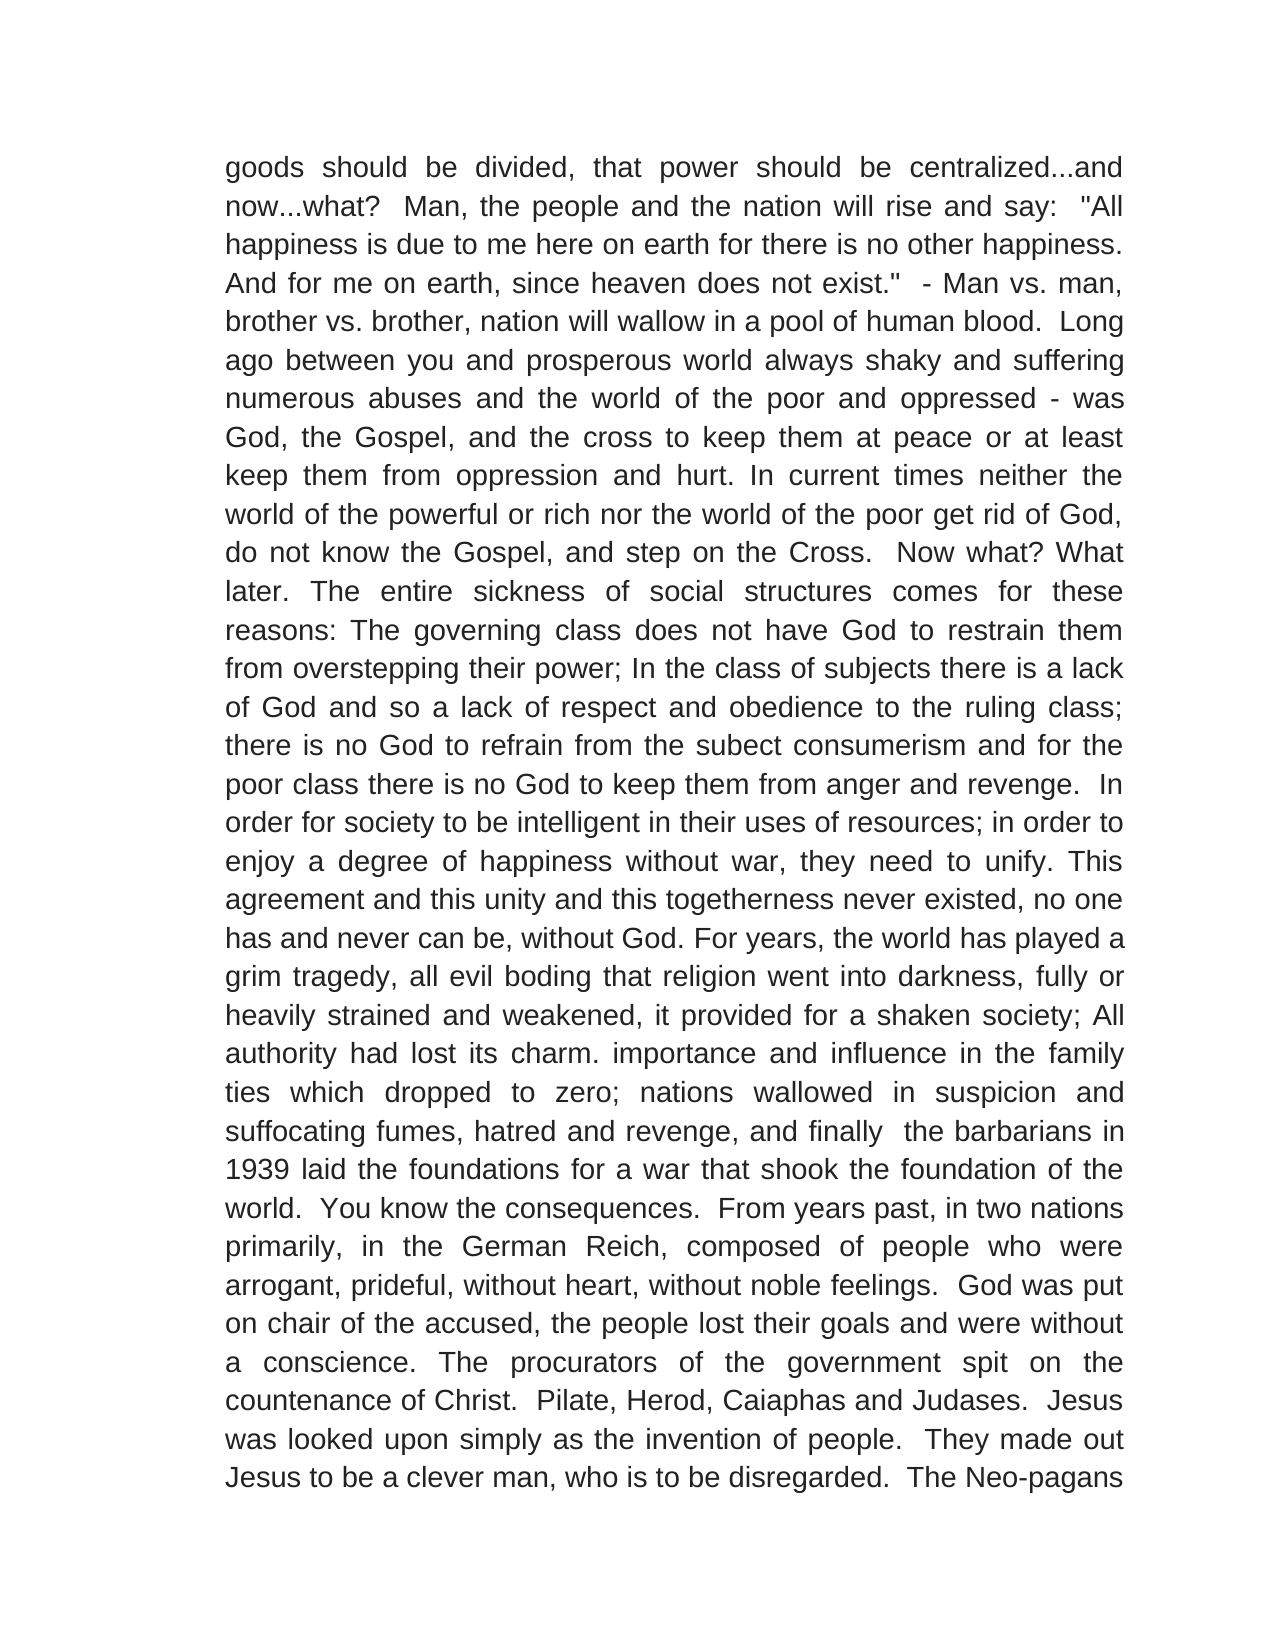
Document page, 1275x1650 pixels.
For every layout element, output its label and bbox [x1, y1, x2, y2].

text [225, 150, 1125, 1494]
